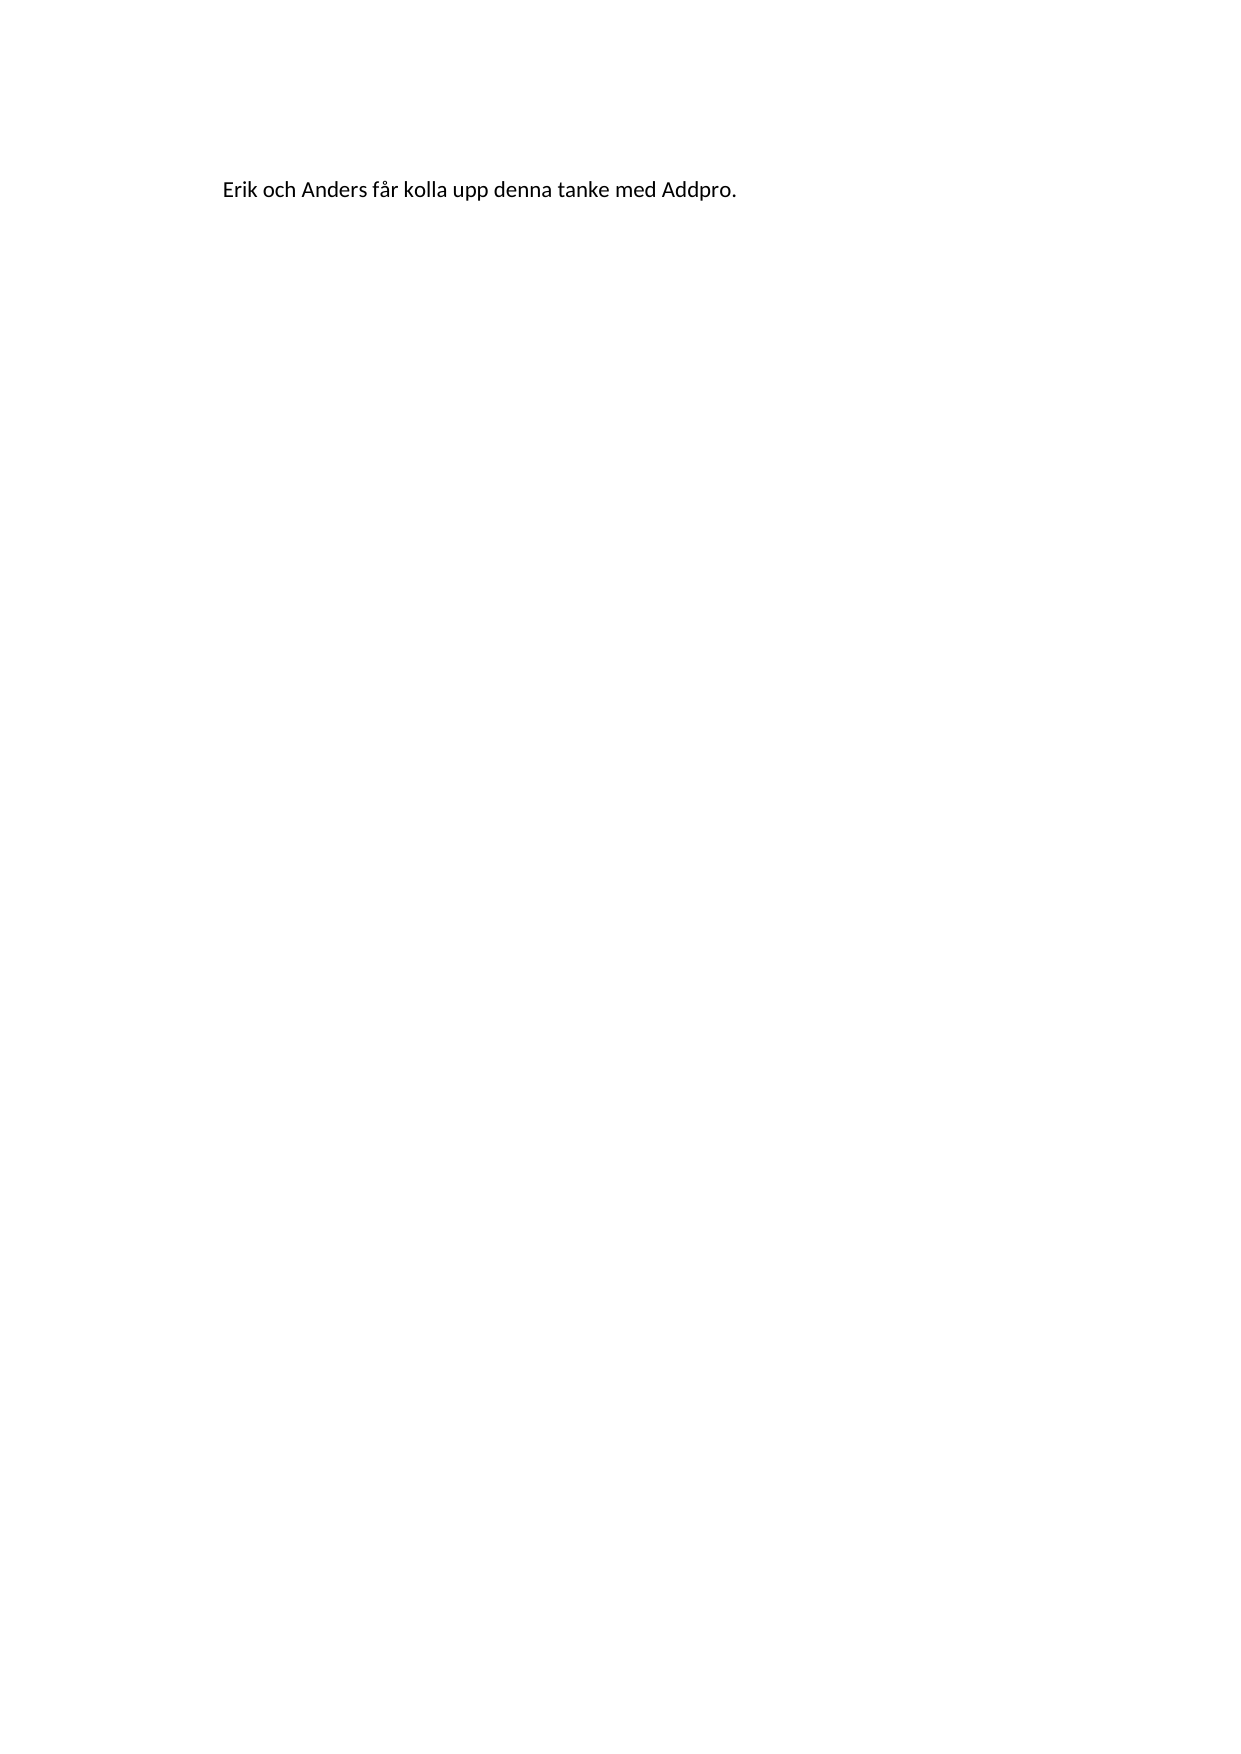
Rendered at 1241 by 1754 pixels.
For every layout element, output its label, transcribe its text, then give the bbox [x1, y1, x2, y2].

list Erik och Anders får kolla upp denna tanke med Addpro. [223, 148, 1093, 204]
